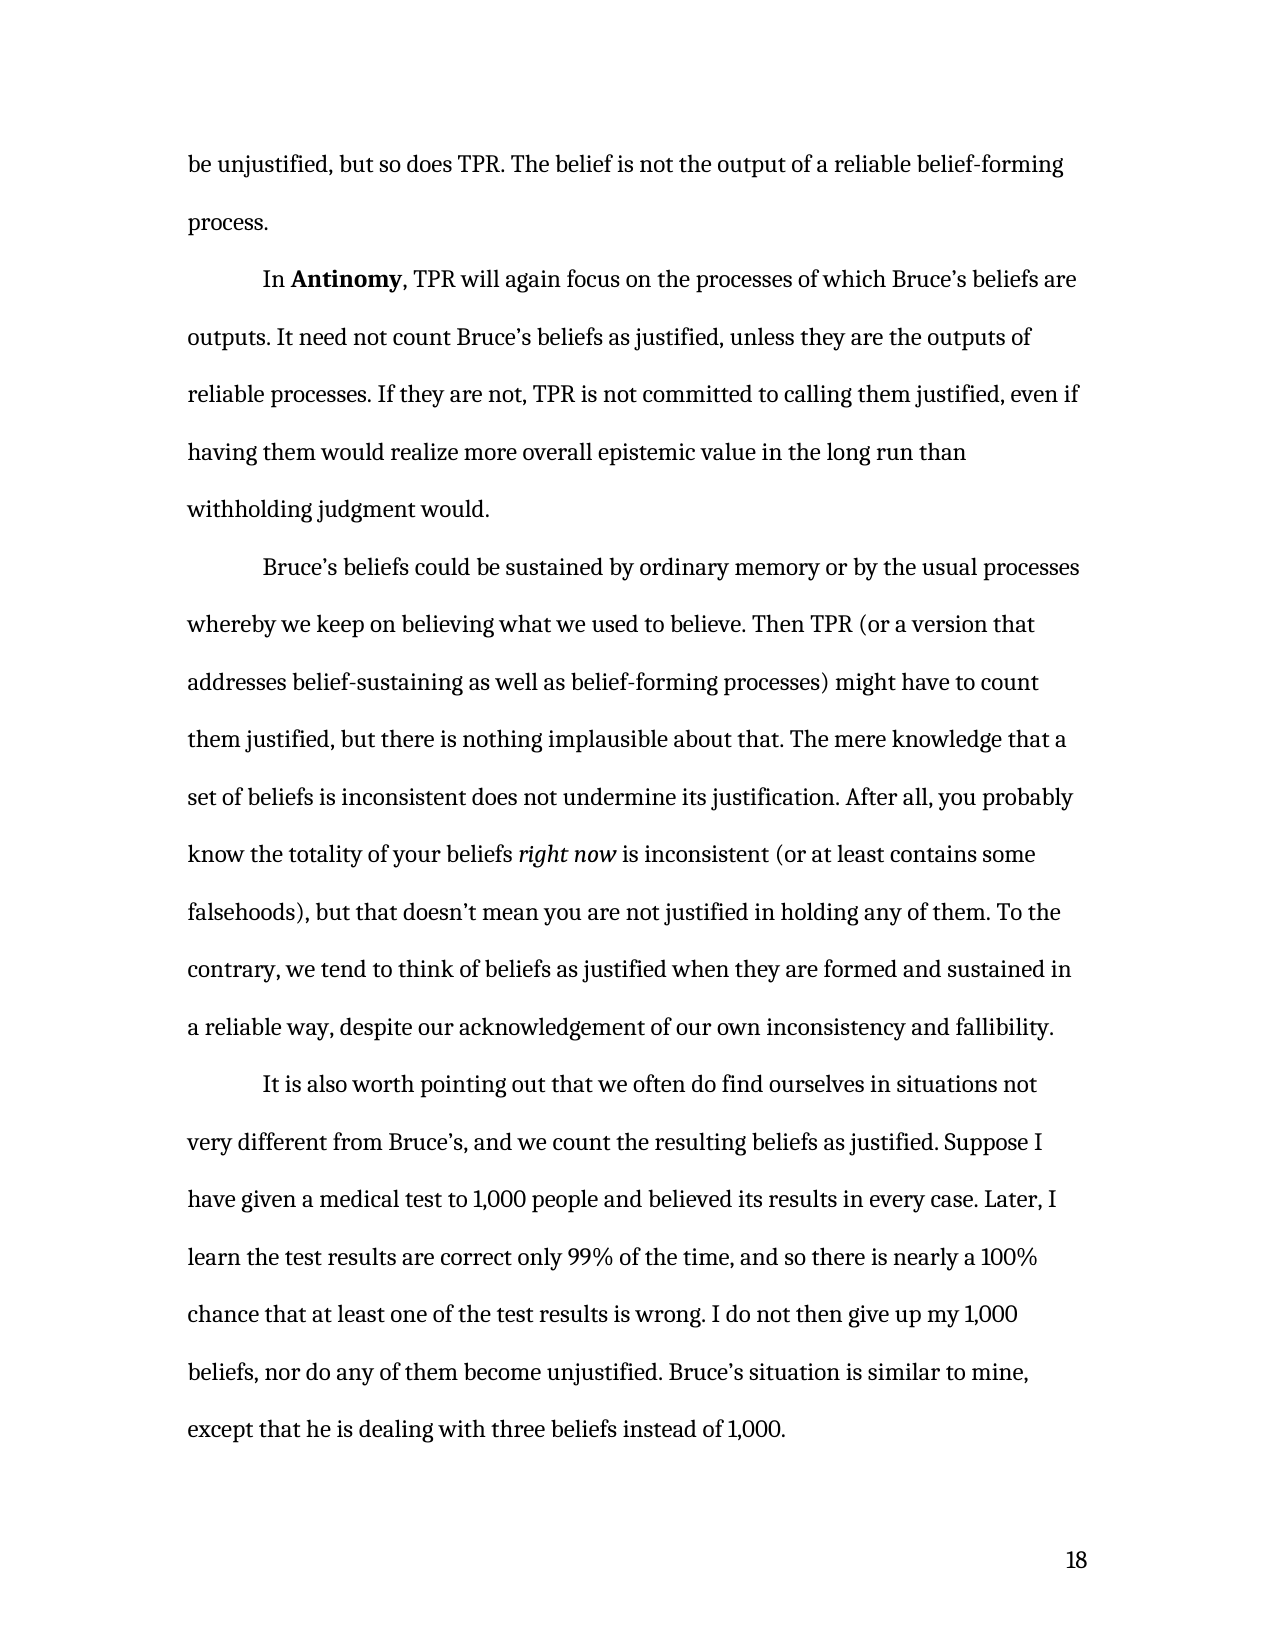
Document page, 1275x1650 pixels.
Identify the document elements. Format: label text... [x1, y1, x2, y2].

text In Antinomy, TPR will again focus on the processes of which Bruce’s beliefs are outputs. It need not count Bruce’s beliefs as justified, unless they are the outputs of reliable processes. If they are not, TPR is not committed to calling them justified, even if having them would realize more overall epistemic value in the long run than withholding judgment would. [187, 265, 1087, 524]
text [187, 150, 1087, 236]
text Bruce’s beliefs could be sustained by ordinary memory or by the usual processes whereby we keep on believing what we used to believe. Then TPR (or a version that addresses belief-sustaining as well as belief-forming processes) might have to count them justified, but there is nothing implausible about that. The mere knowledge that a set of beliefs is inconsistent does not undermine its justification. After all, you probably know the totality of your beliefs right now is inconsistent (or at least contains some falsehoods), but that doesn’t mean you are not justified in holding any of them. To the contrary, we tend to think of beliefs as justified when they are formed and sustained in a reliable way, despite our acknowledgement of our own inconsistency and fallibility. [187, 552, 1087, 1041]
text It is also worth pointing out that we often do find ourselves in situations not very different from Bruce’s, and we count the resulting beliefs as justified. Suppose I have given a medical test to 1,000 people and believed its results in every case. Later, I learn the test results are correct only 99% of the time, and so there is nearly a 100% chance that at least one of the test results is wrong. I do not then give up my 1,000 beliefs, nor do any of them become unjustified. Bruce’s situation is similar to mine, except that he is dealing with three beliefs instead of 1,000. [187, 1070, 1087, 1444]
